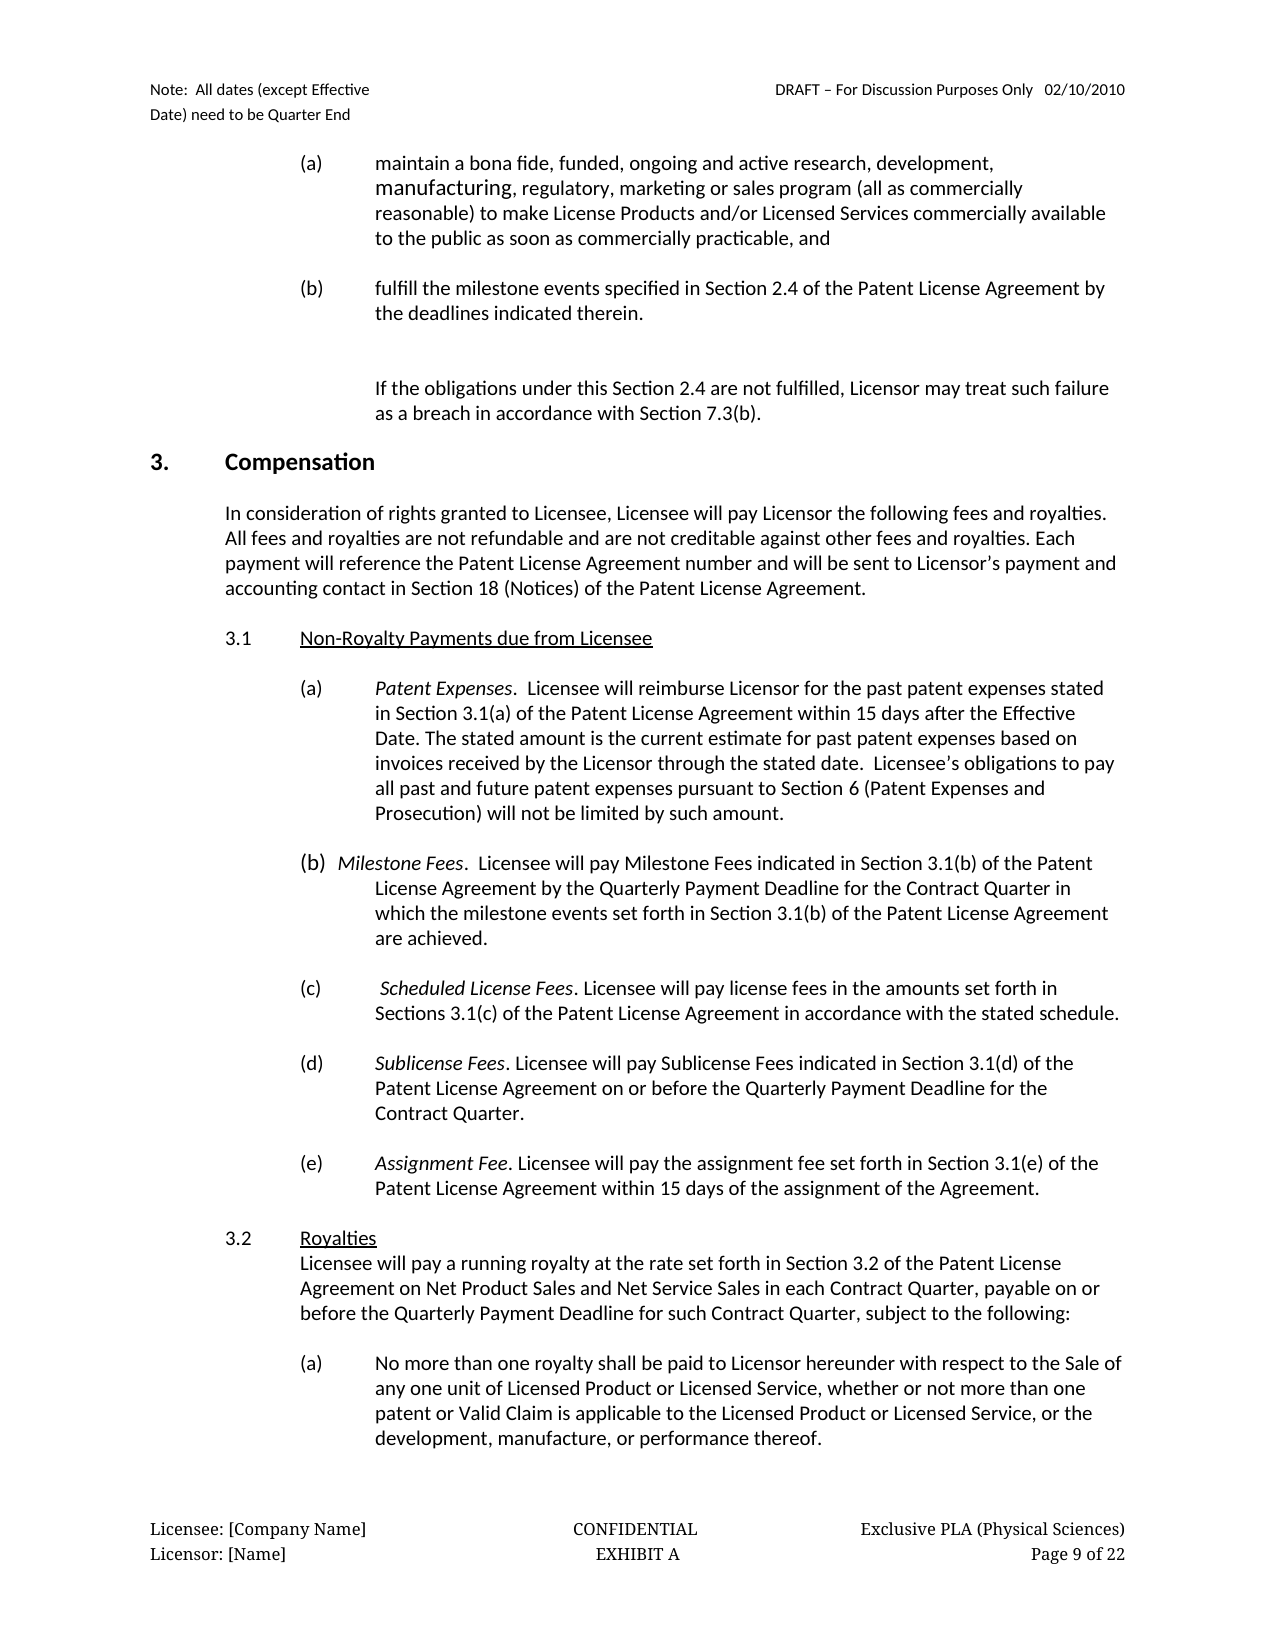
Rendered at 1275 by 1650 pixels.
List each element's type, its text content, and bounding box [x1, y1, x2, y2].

text In consideration of rights granted to Licensee, Licensee will pay Licensor the following fees and royalties. All fees and royalties are not refundable and are not creditable against other fees and royalties. Each payment will reference the Patent License Agreement number and will be sent to Licensor’s payment and accounting contact in Section 18 (Notices) of the Patent License Agreement. [225, 500, 1125, 600]
text Licensee will pay a running royalty at the rate set forth in Section 3.2 of the Patent License Agreement on Net Product Sales and Net Service Sales in each Contract Quarter, payable on or before the Quarterly Payment Deadline for such Contract Quarter, subject to the following: [300, 1250, 1125, 1325]
list (c) Scheduled License Fees. Licensee will pay license fees in the amounts set forth in Sections 3.1(c) of the Patent License Agreement in accordance with the stated schedule. [300, 975, 1125, 1025]
list Milestone Fees. Licensee will pay Milestone Fees indicated in Section 3.1(b) of the Patent License Agreement by the Quarterly Payment Deadline for the Contract Quarter in which the milestone events set forth in Section 3.1(b) of the Patent License Agreement are achieved. [300, 850, 1125, 950]
text (d) Sublicense Fees. Licensee will pay Sublicense Fees indicated in Section 3.1(d) of the Patent License Agreement on or before the Quarterly Payment Deadline for the Contract Quarter. [300, 1050, 1125, 1125]
text 3.1 Non-Royalty Payments due from Licensee [150, 625, 1125, 650]
text 3. Compensation [150, 450, 1125, 475]
text (b) fulfill the milestone events specified in Section 2.4 of the Patent License Agreement by the deadlines indicated therein. [300, 275, 1125, 325]
text (a) Patent Expenses. Licensee will reimburse Licensor for the past patent expenses stated in Section 3.1(a) of the Patent License Agreement within 15 days after the Effective Date. The stated amount is the current estimate for past patent expenses based on invoices received by the Licensor through the stated date. Licensee’s obligations to pay all past and future patent expenses pursuant to Section 6 (Patent Expenses and Prosecution) will not be limited by such amount. [300, 675, 1125, 825]
list 3.2 Royalties [225, 1225, 1125, 1250]
text (a) No more than one royalty shall be paid to Licensor hereunder with respect to the Sale of any one unit of Licensed Product or Licensed Service, whether or not more than one patent or Valid Claim is applicable to the Licensed Product or Licensed Service, or the development, manufacture, or performance thereof. [300, 1350, 1125, 1450]
text If the obligations under this Section 2.4 are not fulfilled, Licensor may treat such failure as a breach in accordance with Section 7.3(b). [300, 350, 1125, 425]
text (a) maintain a bona fide, funded, ongoing and active research, development, manufacturing, regulatory, marketing or sales program (all as commercially reasonable) to make License Products and/or Licensed Services commercially available to the public as soon as commercially practicable, and [300, 150, 1125, 250]
list (e) Assignment Fee. Licensee will pay the assignment fee set forth in Section 3.1(e) of the Patent License Agreement within 15 days of the assignment of the Agreement. [300, 1150, 1125, 1200]
